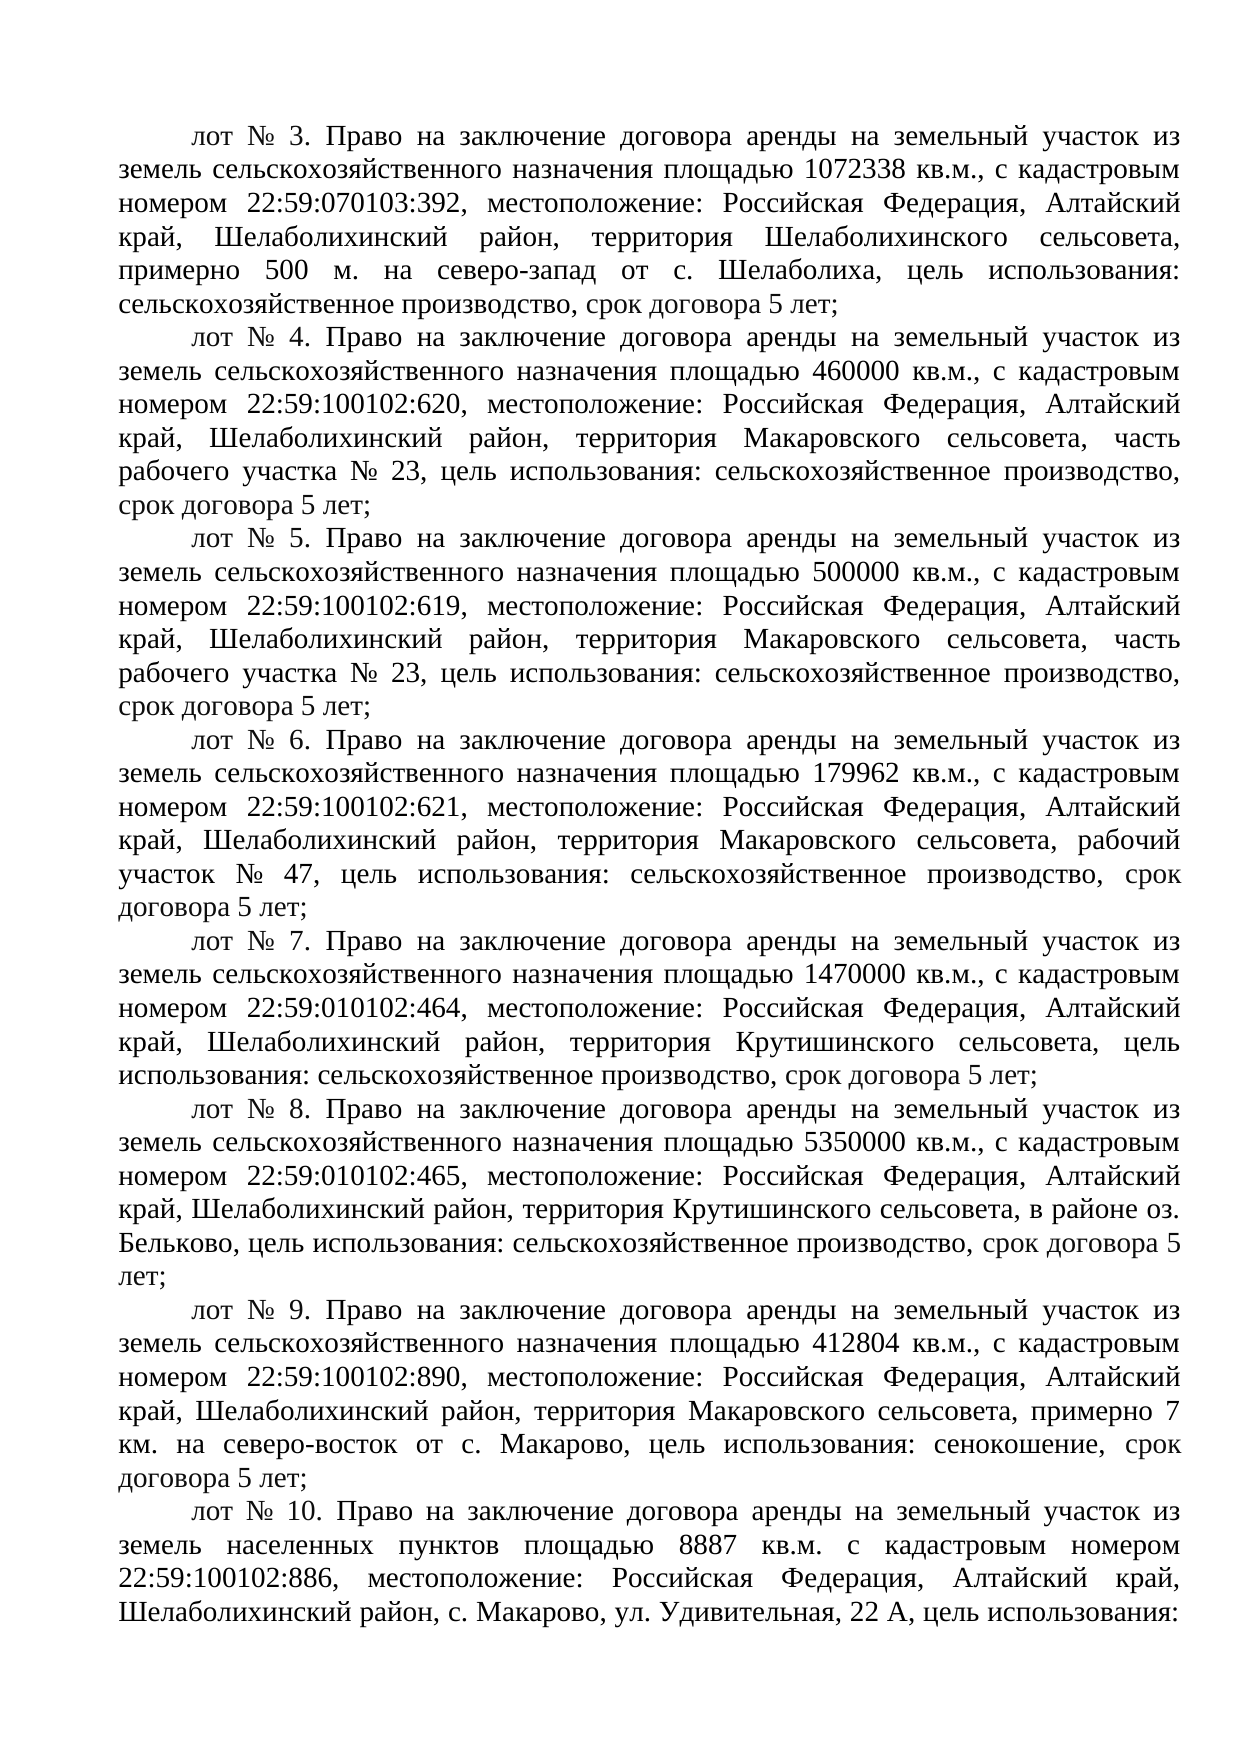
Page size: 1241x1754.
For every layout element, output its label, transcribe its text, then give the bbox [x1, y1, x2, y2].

text лот № 6. Право на заключение договора аренды на земельный участок из земель сельскохозяйственного назначения площадью 179962 кв.м., с кадастровым номером 22:59:100102:621, местоположение: Российская Федерация, Алтайский край, Шелаболихинский район, территория Макаровского сельсовета, рабочий участок № 47, цель использования: сельскохозяйственное производство, срок договора 5 лет; [118, 722, 1181, 923]
text лот № 8. Право на заключение договора аренды на земельный участок из земель сельскохозяйственного назначения площадью 5350000 кв.м., с кадастровым номером 22:59:010102:465, местоположение: Российская Федерация, Алтайский край, Шелаболихинский район, территория Крутишинского сельсовета, в районе оз. Бельково, цель использования: сельскохозяйственное производство, срок договора 5 лет; [118, 1091, 1181, 1292]
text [118, 1493, 1181, 1627]
text лот № 9. Право на заключение договора аренды на земельный участок из земель сельскохозяйственного назначения площадью 412804 кв.м., с кадастровым номером 22:59:100102:890, местоположение: Российская Федерация, Алтайский край, Шелаболихинский район, территория Макаровского сельсовета, примерно 7 км. на северо-восток от с. Макарово, цель использования: сенокошение, срок договора 5 лет; [118, 1292, 1181, 1493]
text лот № 3. Право на заключение договора аренды на земельный участок из земель сельскохозяйственного назначения площадью 1072338 кв.м., с кадастровым номером 22:59:070103:392, местоположение: Российская Федерация, Алтайский край, Шелаболихинский район, территория Шелаболихинского сельсовета, примерно 500 м. на северо-запад от с. Шелаболиха, цель использования: сельскохозяйственное производство, срок договора 5 лет; [118, 118, 1181, 319]
text лот № 4. Право на заключение договора аренды на земельный участок из земель сельскохозяйственного назначения площадью 460000 кв.м., с кадастровым номером 22:59:100102:620, местоположение: Российская Федерация, Алтайский край, Шелаболихинский район, территория Макаровского сельсовета, часть рабочего участка № 23, цель использования: сельскохозяйственное производство, срок договора 5 лет; [118, 319, 1181, 521]
text лот № 5. Право на заключение договора аренды на земельный участок из земель сельскохозяйственного назначения площадью 500000 кв.м., с кадастровым номером 22:59:100102:619, местоположение: Российская Федерация, Алтайский край, Шелаболихинский район, территория Макаровского сельсовета, часть рабочего участка № 23, цель использования: сельскохозяйственное производство, срок договора 5 лет; [118, 521, 1181, 722]
text лот № 7. Право на заключение договора аренды на земельный участок из земель сельскохозяйственного назначения площадью 1470000 кв.м., с кадастровым номером 22:59:010102:464, местоположение: Российская Федерация, Алтайский край, Шелаболихинский район, территория Крутишинского сельсовета, цель использования: сельскохозяйственное производство, срок договора 5 лет; [118, 923, 1181, 1091]
